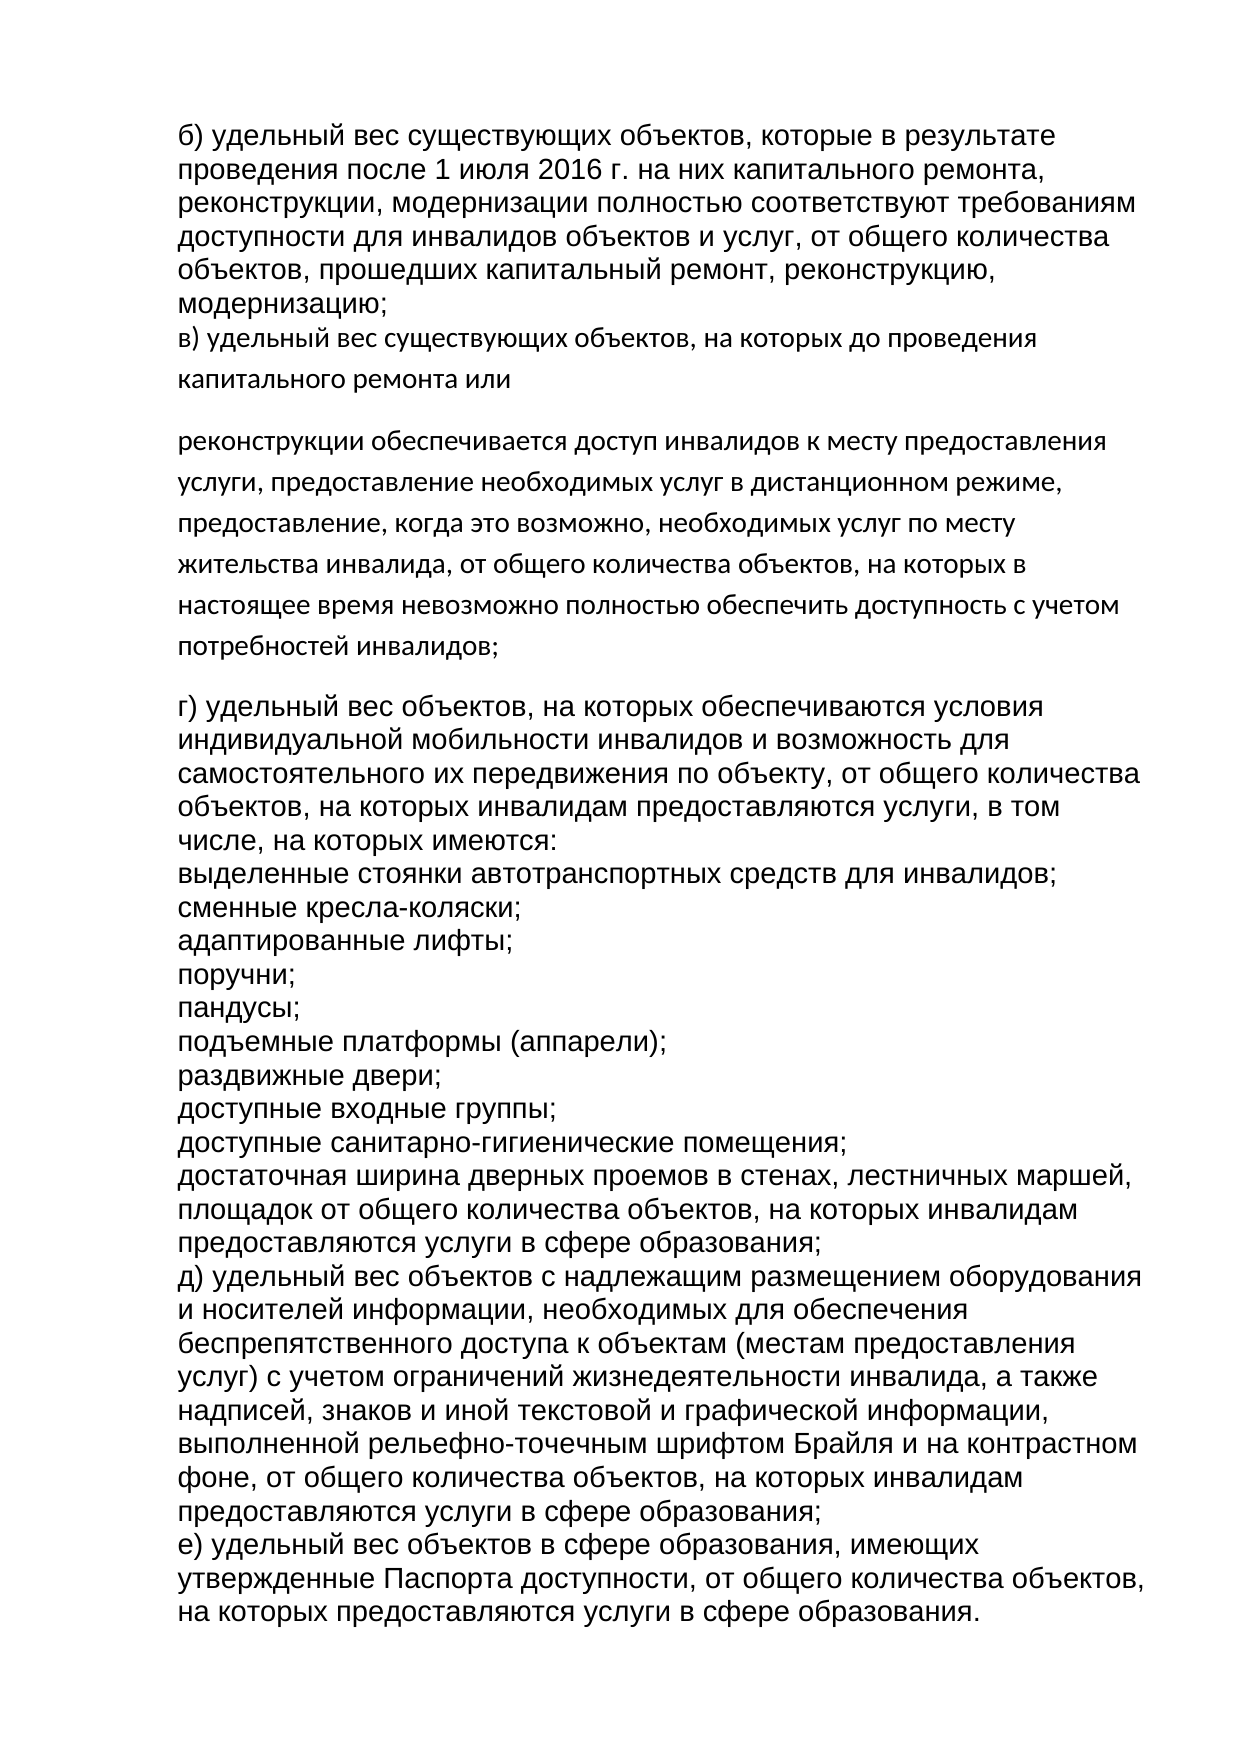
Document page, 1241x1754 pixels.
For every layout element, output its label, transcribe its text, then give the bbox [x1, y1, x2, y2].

text подъемные платформы (аппарели); [177, 1024, 1152, 1057]
text поручни; [177, 957, 1152, 990]
text доступные санитарно-гигиенические помещения; [177, 1124, 1152, 1158]
text г) удельный вес объектов, на которых обеспечиваются условия индивидуальной мобильности инвалидов и возможность для самостоятельного их передвижения по объекту, от общего количества объектов, на которых инвалидам предоставляются услуги, в том числе, на которых имеются: [177, 688, 1152, 856]
text доступные входные группы; [177, 1091, 1152, 1124]
text раздвижные двери; [177, 1057, 1152, 1091]
text пандусы; [177, 990, 1152, 1024]
text е) удельный вес объектов в сфере образования, имеющих утвержденные Паспорта доступности, от общего количества объектов, на которых предоставляются услуги в сфере образования. [177, 1527, 1152, 1628]
text реконструкции обеспечивается доступ инвалидов к месту предоставления услуги, предоставление необходимых услуг в дистанционном режиме, предоставление, когда это возможно, необходимых услуг по месту жительства инвалида, от общего количества объектов, на которых в настоящее время невозможно полностью обеспечить доступность с учетом потребностей инвалидов; [177, 422, 1152, 662]
text д) удельный вес объектов с надлежащим размещением оборудования и носителей информации, необходимых для обеспечения беспрепятственного доступа к объектам (местам предоставления услуг) с учетом ограничений жизнедеятельности инвалида, а также надписей, знаков и иной текстовой и графической информации, выполненной рельефно-точечным шрифтом Брайля и на контрастном фоне, от общего количества объектов, на которых инвалидам предоставляются услуги в сфере образования; [177, 1259, 1152, 1527]
text б) удельный вес существующих объектов, которые в результате проведения после 1 июля 2016 г. на них капитального ремонта, реконструкции, модернизации полностью соответствуют требованиям доступности для инвалидов объектов и услуг, от общего количества объектов, прошедших капитальный ремонт, реконструкцию, модернизацию; [177, 118, 1152, 319]
text сменные кресла-коляски; [177, 890, 1152, 923]
text достаточная ширина дверных проемов в стенах, лестничных маршей, площадок от общего количества объектов, на которых инвалидам предоставляются услуги в сфере образования; [177, 1158, 1152, 1259]
text в) удельный вес существующих объектов, на которых до проведения капитального ремонта или [177, 319, 1152, 396]
text адаптированные лифты; [177, 923, 1152, 957]
text выделенные стоянки автотранспортных средств для инвалидов; [177, 856, 1152, 890]
